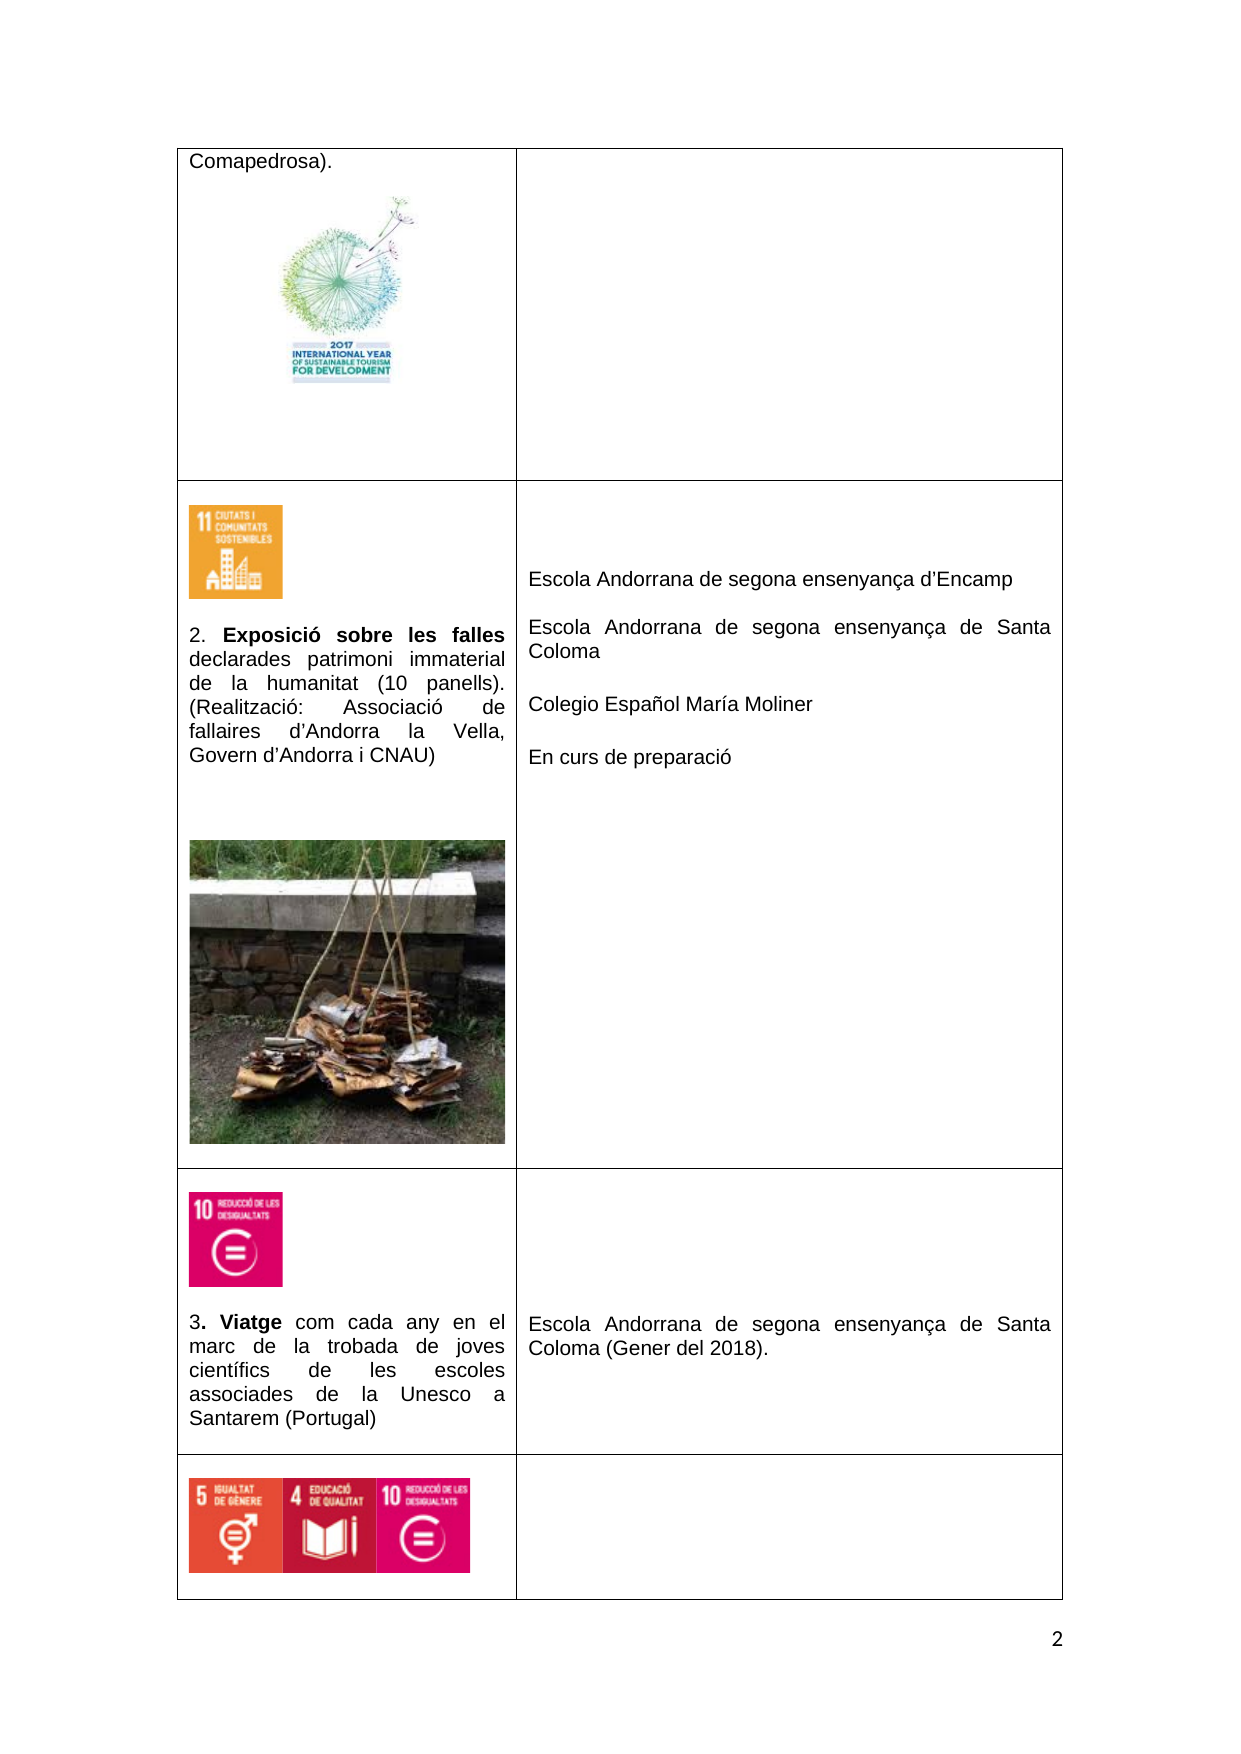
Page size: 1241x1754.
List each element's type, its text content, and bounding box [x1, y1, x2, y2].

picture [188, 505, 283, 599]
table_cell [178, 1455, 516, 1599]
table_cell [517, 1455, 1062, 1599]
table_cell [178, 149, 516, 480]
table_cell Escola Andorrana de segona ensenyança d’Encamp Escola Andorrana de segona ensenyança de Santa Coloma Colegio Español María Moliner En curs de preparació [517, 481, 1062, 1167]
table_cell 3. Viatge com cada any en el marc de la trobada de joves científics de les escoles associades de la Unesco a Santarem (Portugal) [178, 1169, 516, 1454]
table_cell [517, 149, 1062, 480]
picture [188, 1478, 471, 1573]
table_cell Escola Andorrana de segona ensenyança de Santa Coloma (Gener del 2018). [517, 1169, 1062, 1454]
picture [204, 196, 490, 384]
picture [189, 840, 506, 1144]
picture [188, 1192, 283, 1287]
table_cell 2. Exposició sobre les falles declarades patrimoni immaterial de la humanitat (10 panells). (Realització: Associació de fallaires d’Andorra la Vella, Govern d’Andorra i CNAU) [178, 481, 516, 1167]
